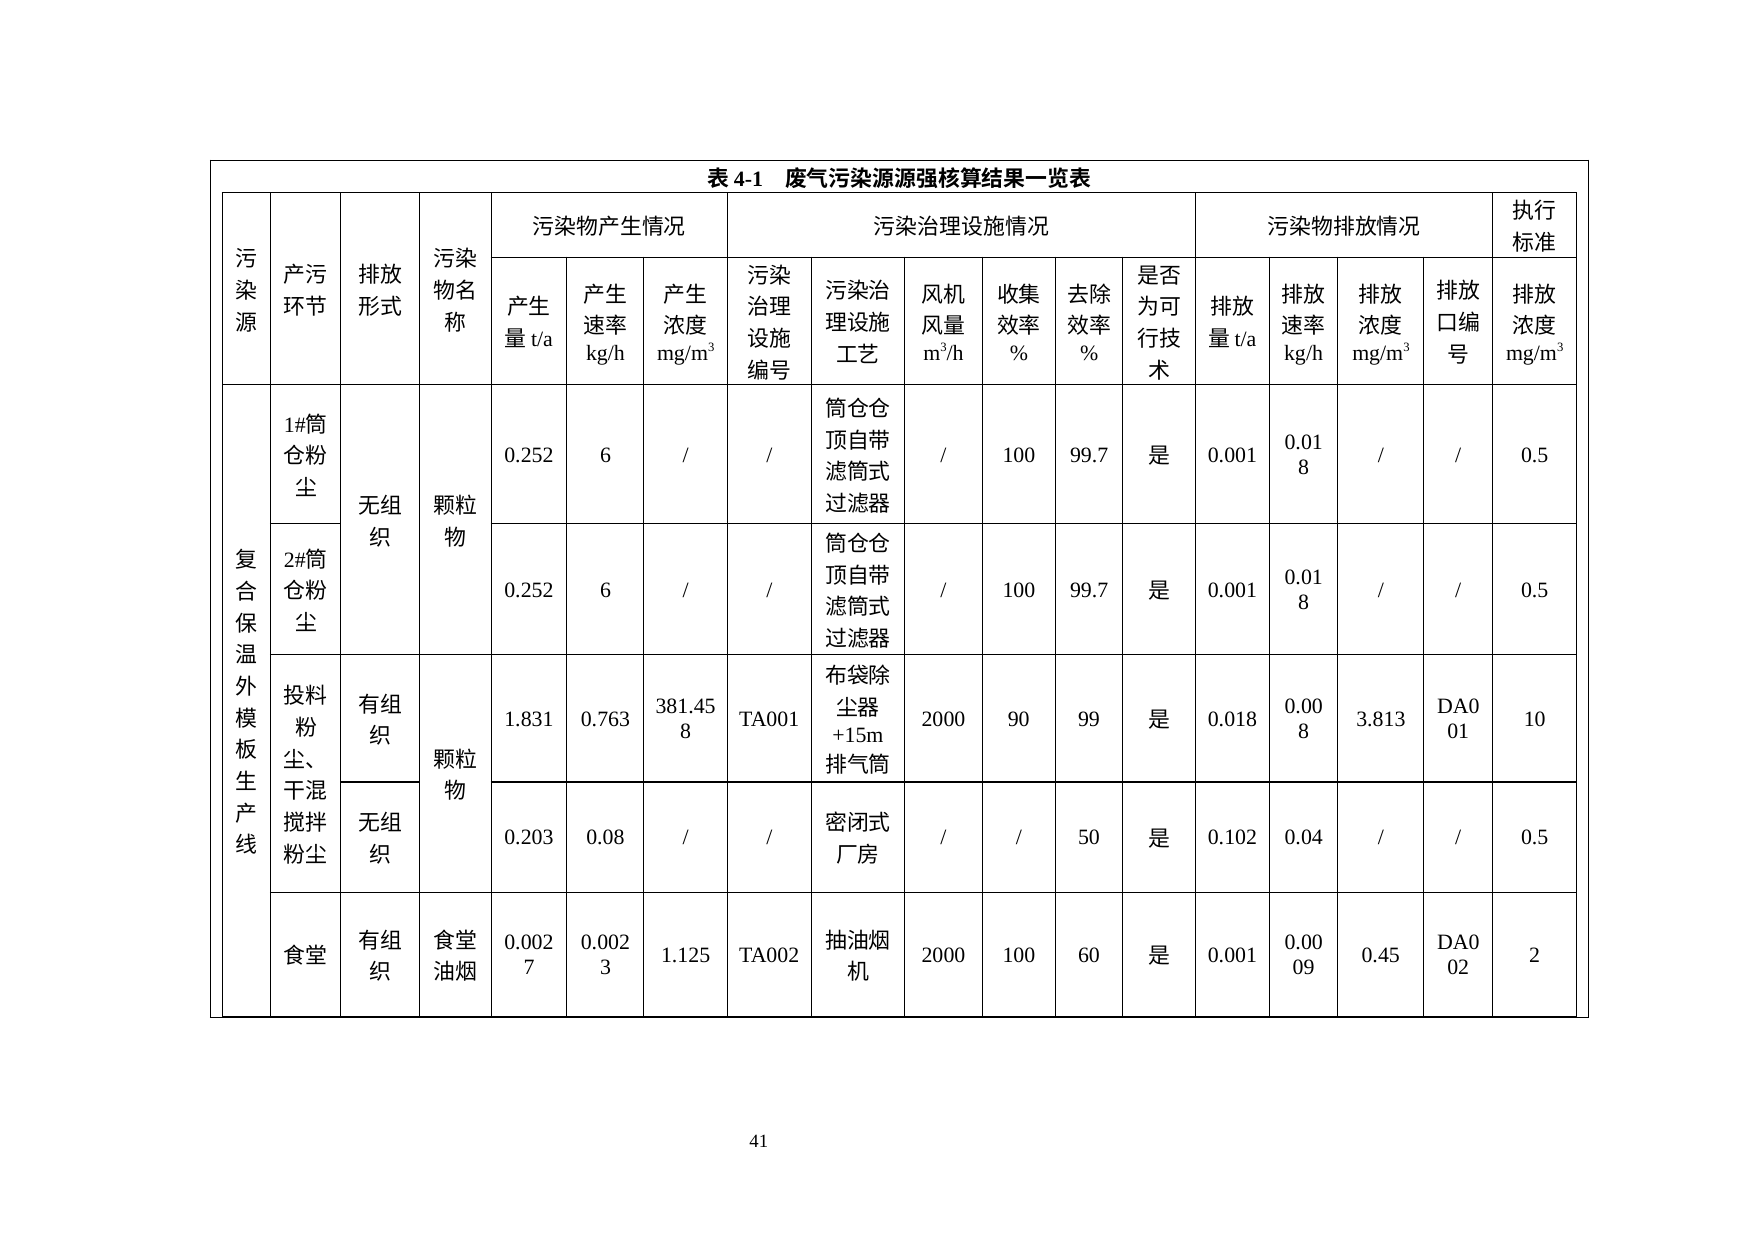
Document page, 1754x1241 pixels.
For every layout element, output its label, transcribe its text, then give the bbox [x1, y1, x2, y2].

table_header 表4-1 废气污染源源强核算结果一览表 [211, 161, 1588, 1017]
